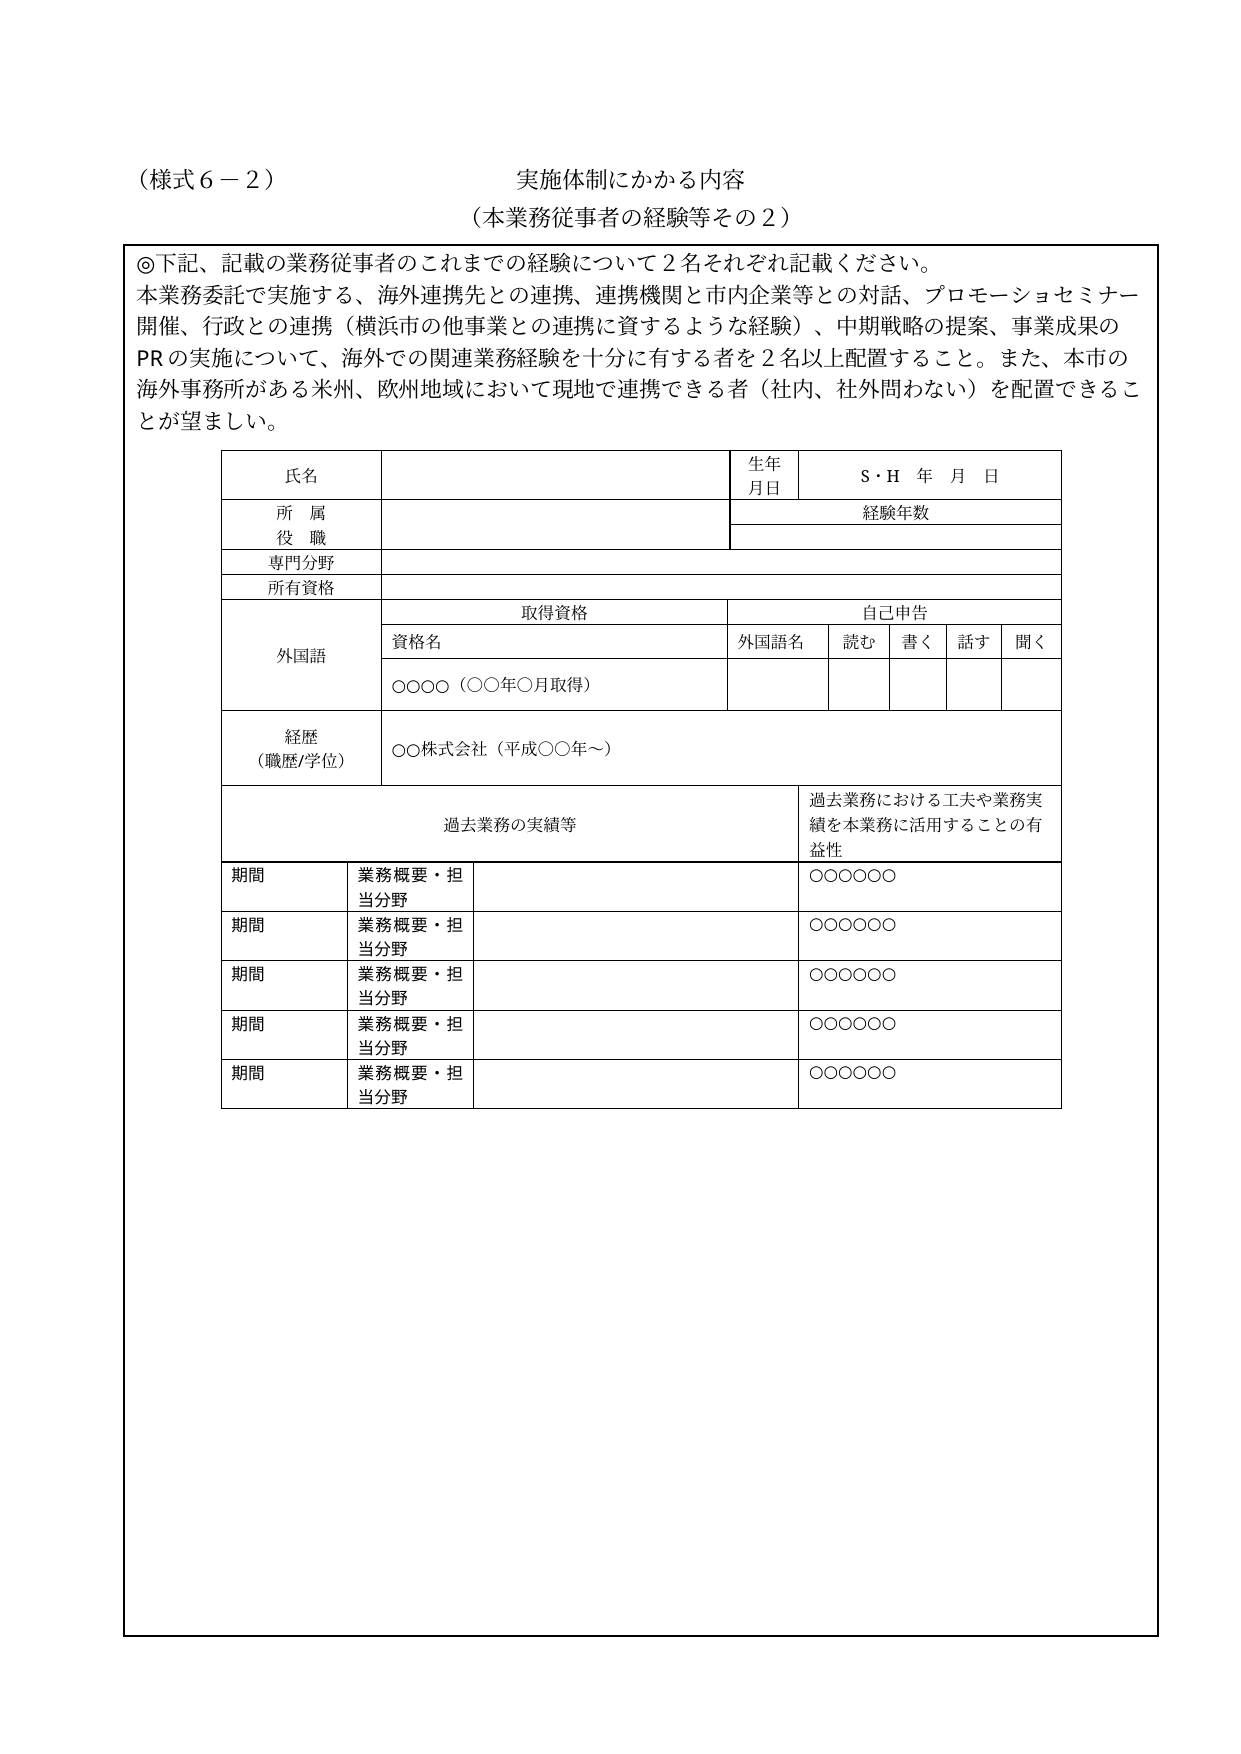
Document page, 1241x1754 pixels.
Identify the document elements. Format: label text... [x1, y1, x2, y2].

text （本業務従事者の経験等その２） [126, 198, 1136, 235]
text （様式６－２） 実施体制にかかる内容 [126, 160, 1136, 198]
